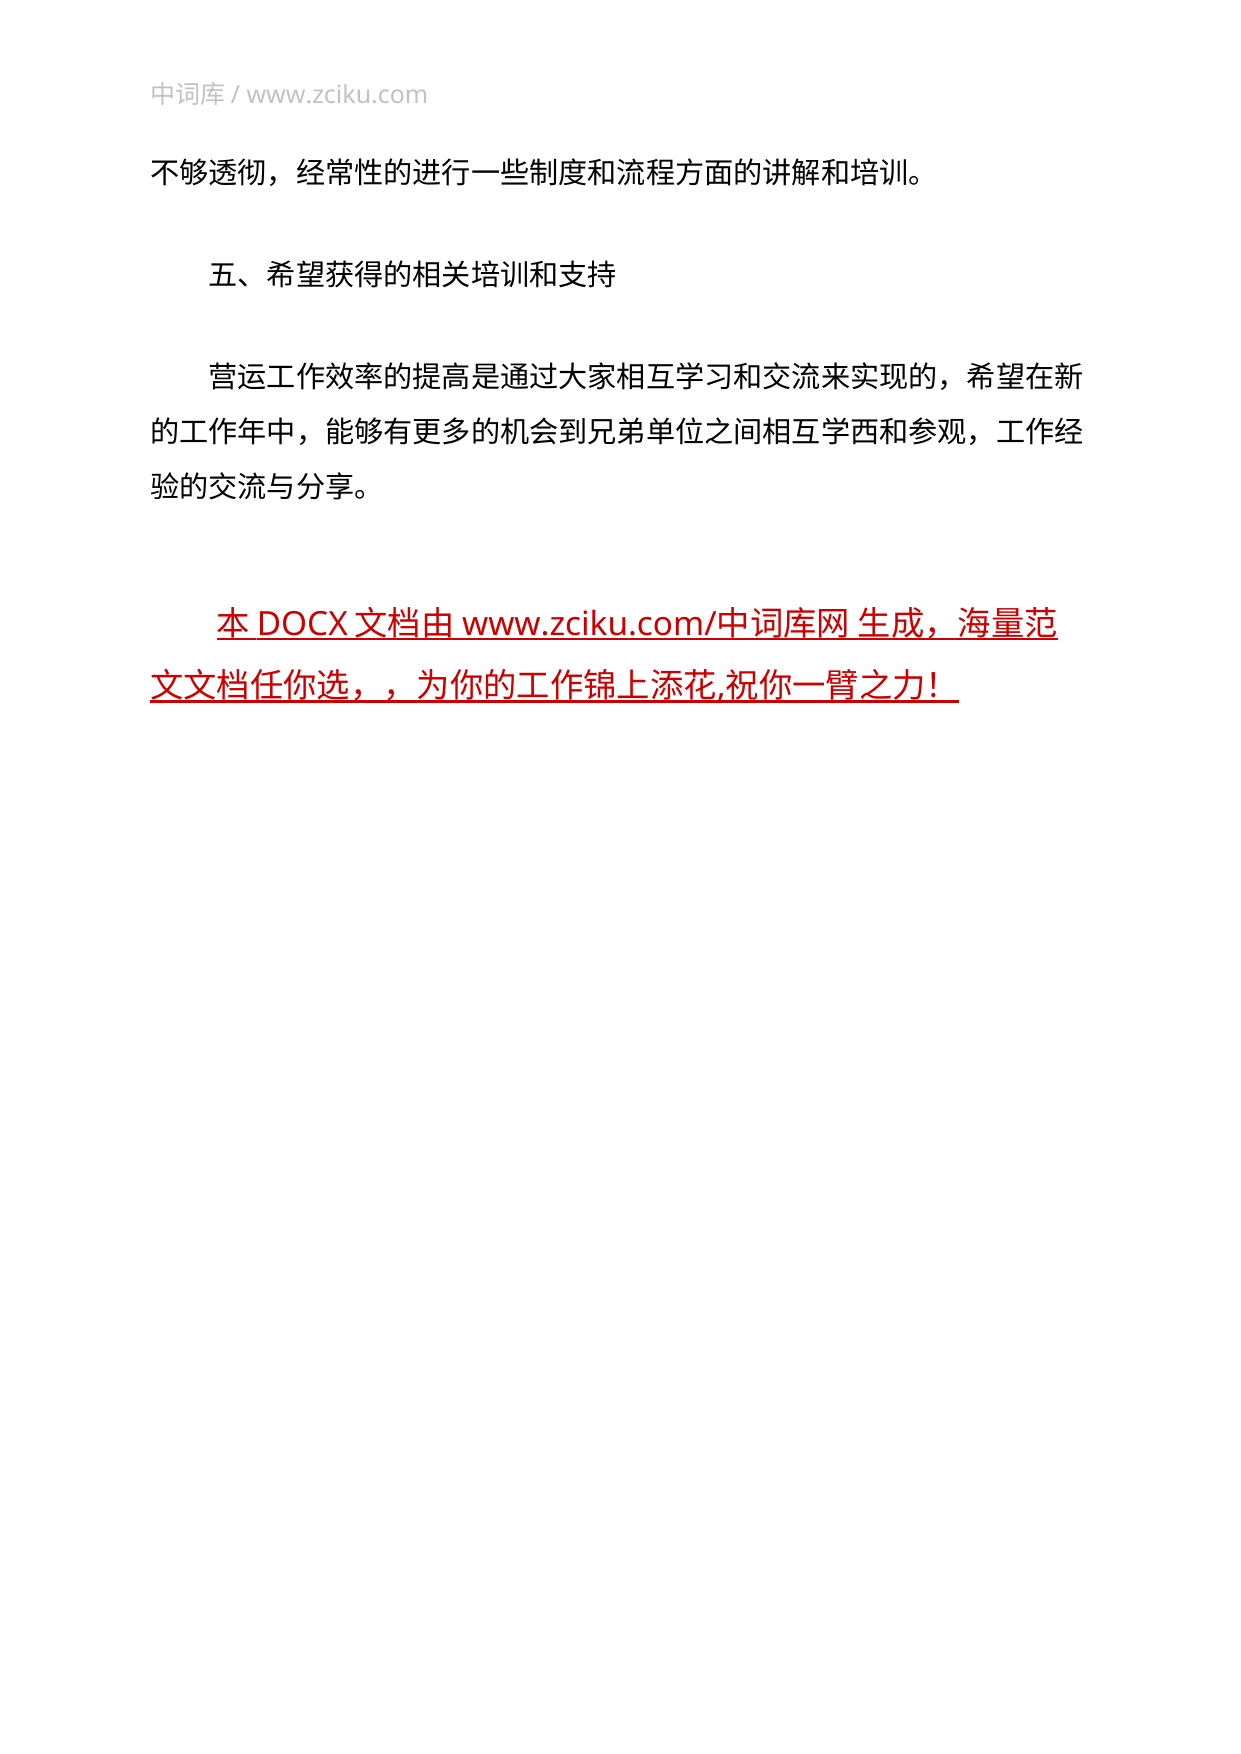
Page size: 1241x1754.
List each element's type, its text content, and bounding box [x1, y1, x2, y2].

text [150, 150, 1090, 192]
text 营运工作效率的提高是通过大家相互学习和交流来实现的，希望在新的工作年中，能够有更多的机会到兄弟单位之间相互学西和参观，工作经验的交流与分享。 [150, 353, 1090, 506]
text 本DOCX文档由 www.zciku.com/中词库网 生成，海量范文文档任你选，，为你的工作锦上添花,祝你一臂之力！ [150, 596, 1090, 708]
text 五、希望获得的相关培训和支持 [150, 252, 1090, 294]
